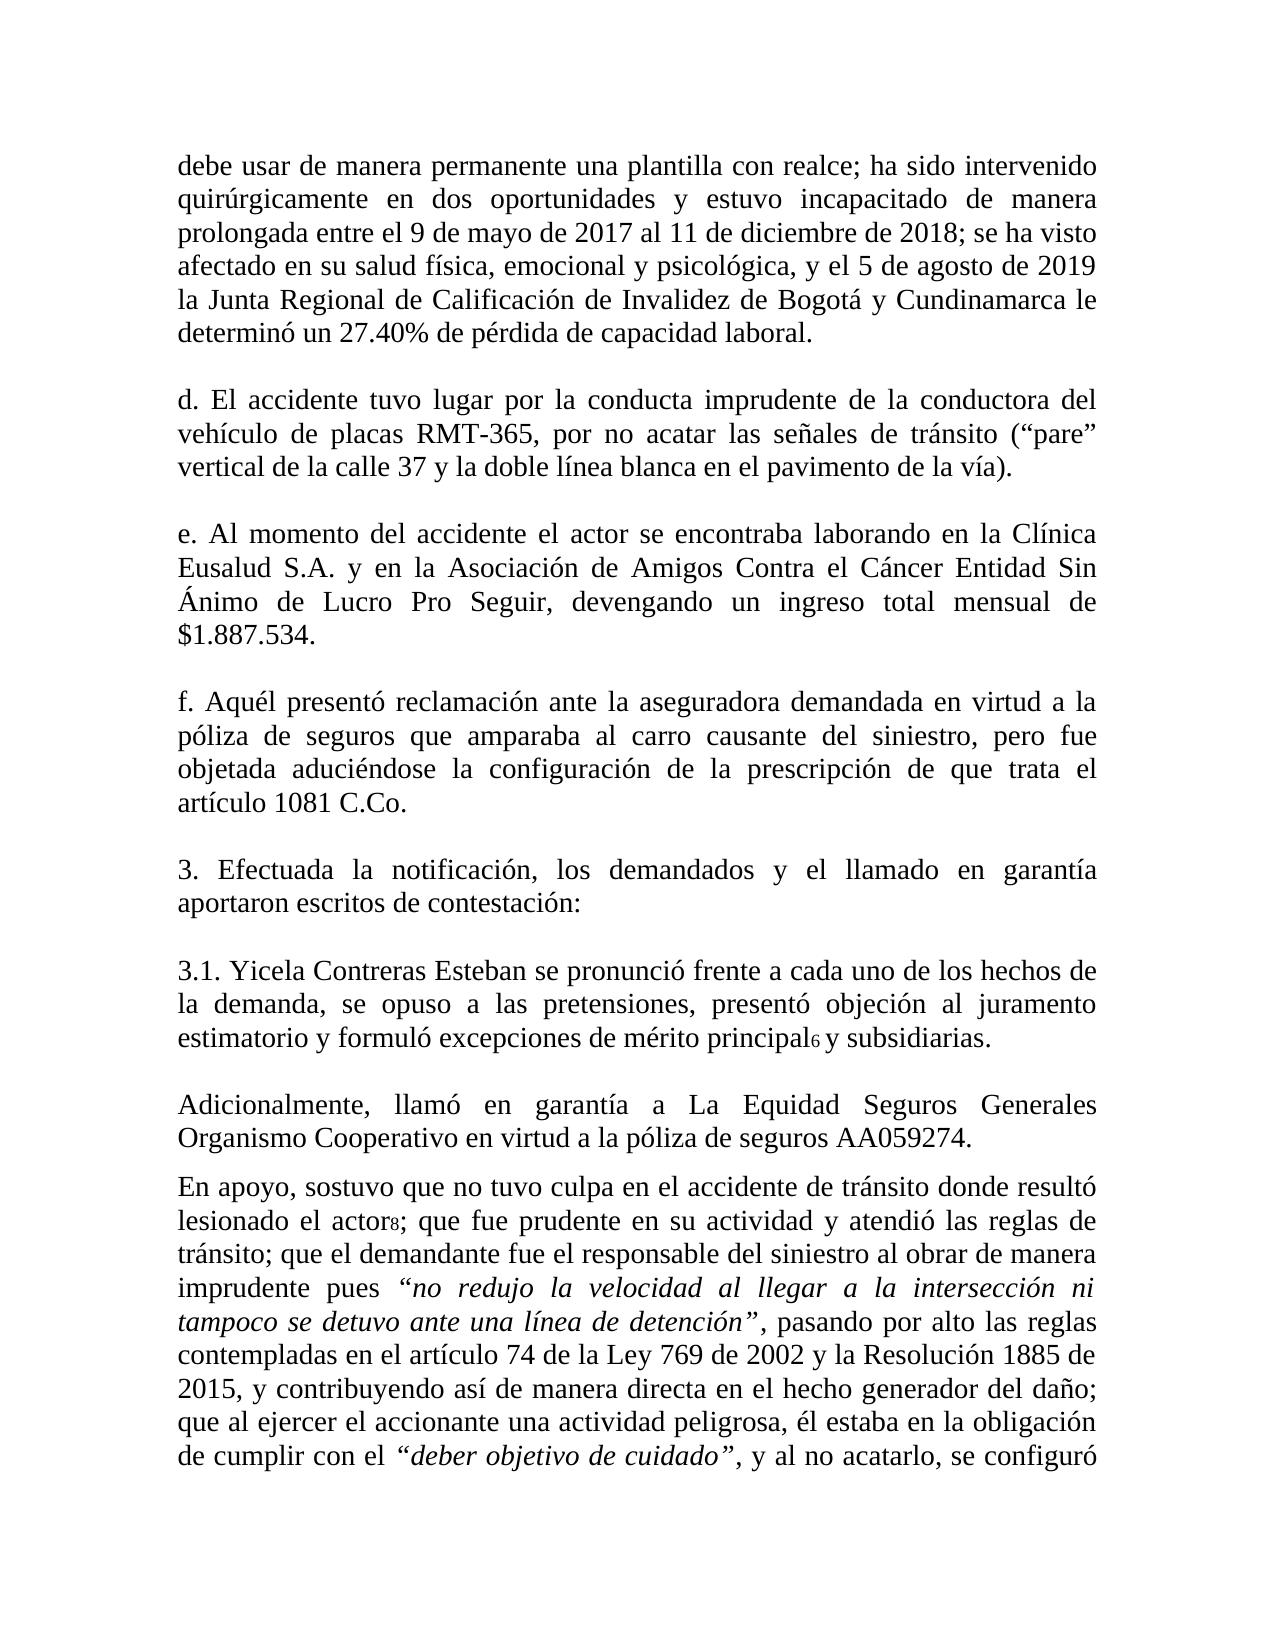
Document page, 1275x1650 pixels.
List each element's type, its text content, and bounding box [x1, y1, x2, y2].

text f. Aquél presentó reclamación ante la aseguradora demandada en virtud a la póliza de seguros que amparaba al carro causante del siniestro, pero fue objetada aduciéndose la configuración de la prescripción de que trata el artículo 1081 C.Co. [177, 684, 1098, 818]
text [177, 1169, 1098, 1471]
text 3.1. Yicela Contreras Esteban se pronunció frente a cada uno de los hechos de la demanda, se opuso a las pretensiones, presentó objeción al juramento estimatorio y formuló excepciones de mérito principal6 y subsidiarias. [177, 953, 1098, 1053]
text e. Al momento del accidente el actor se encontraba laborando en la Clínica Eusalud S.A. y en la Asociación de Amigos Contra el Cáncer Entidad Sin Ánimo de Lucro Pro Seguir, devengando un ingreso total mensual de $1.887.534. [177, 517, 1098, 651]
text d. El accidente tuvo lugar por la conducta imprudente de la conductora del vehículo de placas RMT-365, por no acatar las señales de tránsito (“pare” vertical de la calle 37 y la doble línea blanca en el pavimento de la vía). [177, 382, 1098, 483]
text Adicionalmente, llamó en garantía a La Equidad Seguros Generales Organismo Cooperativo en virtud a la póliza de seguros AA059274. [177, 1087, 1098, 1154]
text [177, 148, 1098, 349]
text 3. Efectuada la notificación, los demandados y el llamado en garantía aportaron escritos de contestación: [177, 852, 1098, 919]
